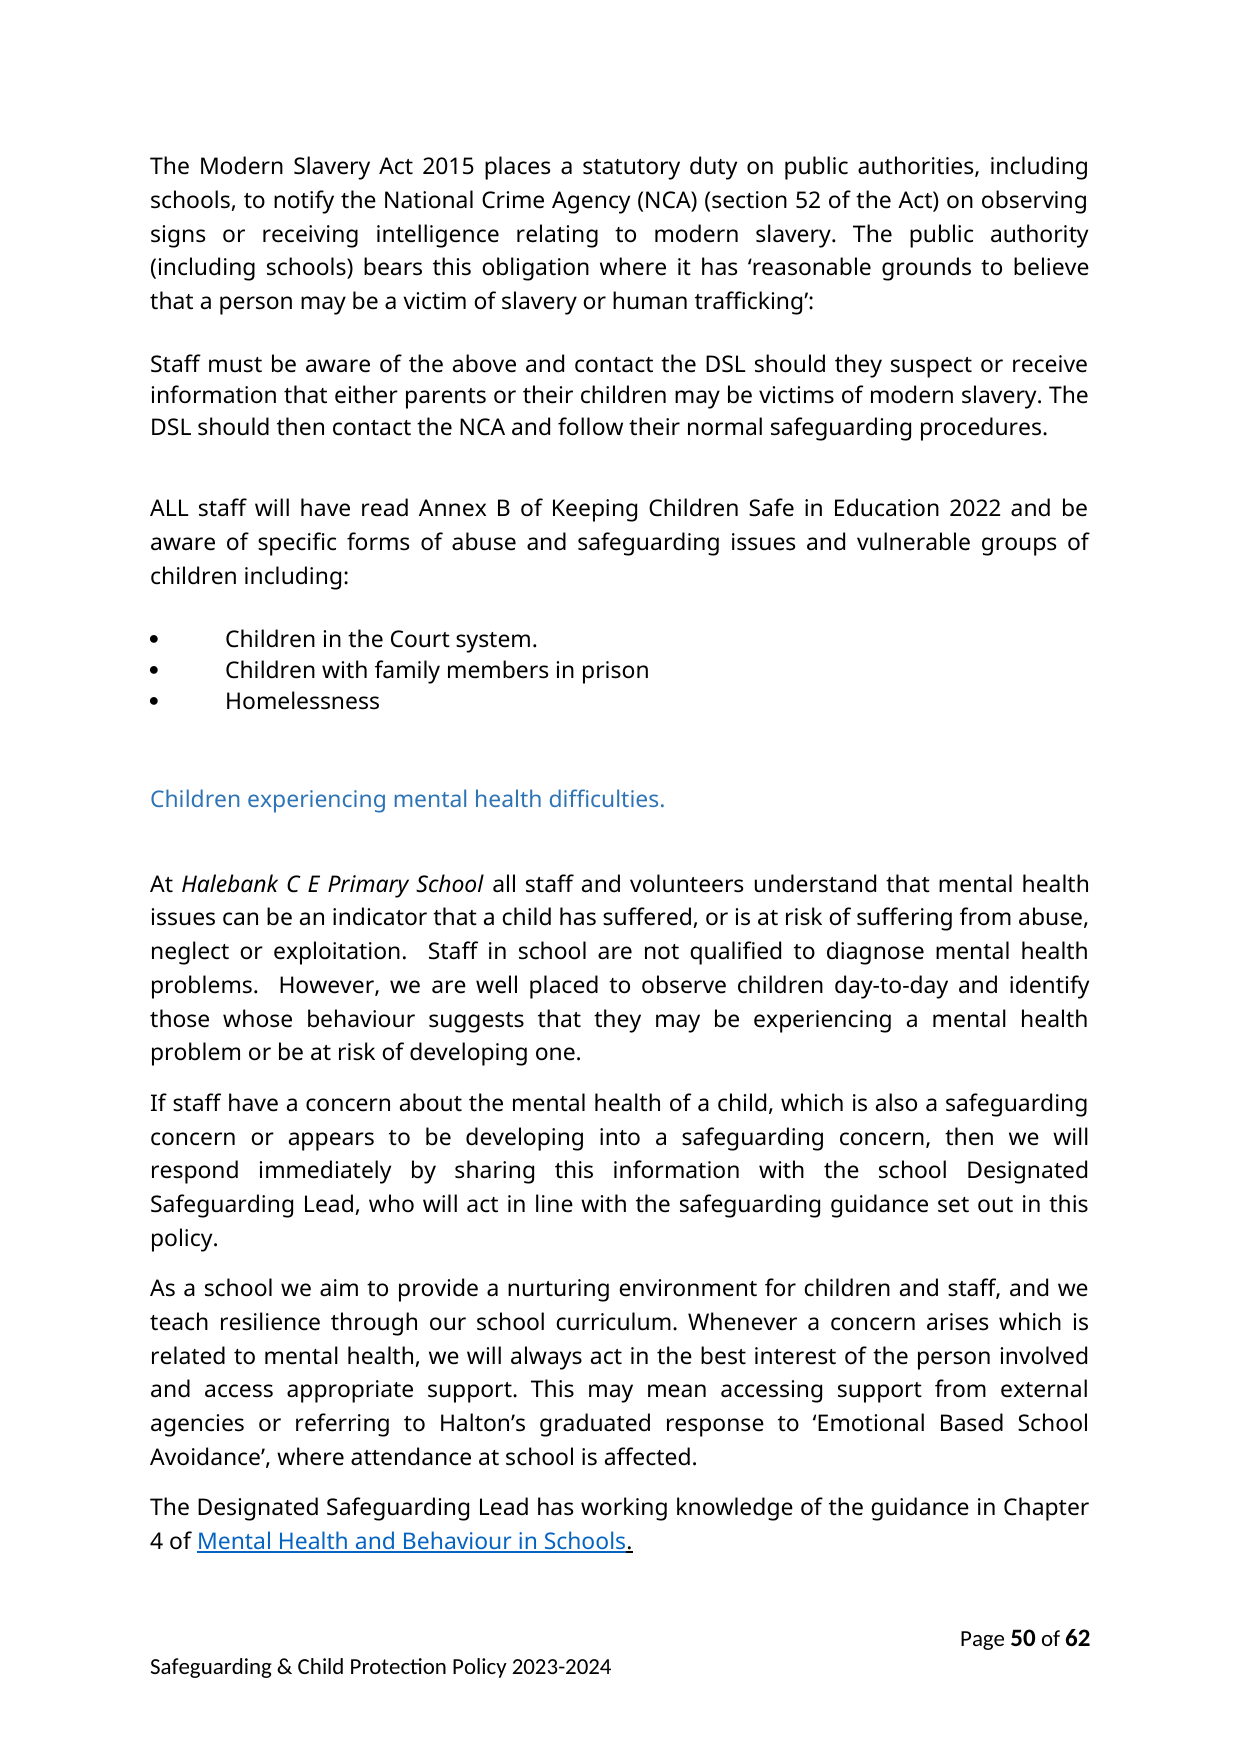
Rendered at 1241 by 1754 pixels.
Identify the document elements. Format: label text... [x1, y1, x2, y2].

subtitle Children experiencing mental health difficulties. [150, 783, 1090, 814]
text ALL staff will have read Annex B of Keeping Children Safe in Education 2022 and be aware of specific forms of abuse and safeguarding issues and vulnerable groups of children including: [150, 492, 1090, 591]
list Children in the Court system. [150, 622, 1090, 654]
list Homelessness [150, 685, 1090, 716]
text If staff have a concern about the mental health of a child, which is also a safeguarding concern or appears to be developing into a safeguarding concern, then we will respond immediately by sharing this information with the school Designated Safeguarding Lead, who will act in line with the safeguarding guidance set out in this policy. [150, 1087, 1090, 1253]
text Staff must be aware of the above and contact the DSL should they suspect or receive information that either parents or their children may be victims of modern slavery. The DSL should then contact the NCA and follow their normal safeguarding procedures. [150, 348, 1090, 442]
list Children with family members in prison [150, 654, 1090, 685]
text At Halebank C E Primary School all staff and volunteers understand that mental health issues can be an indicator that a child has suffered, or is at risk of suffering from abuse, neglect or exploitation. Staff in school are not qualified to diagnose mental health problems. However, we are well placed to observe children day-to-day and identify those whose behaviour suggests that they may be experiencing a mental health problem or be at risk of developing one. [150, 867, 1090, 1067]
text As a school we aim to provide a nurturing environment for children and staff, and we teach resilience through our school curriculum. Whenever a concern arises which is related to mental health, we will always act in the best interest of the person involved and access appropriate support. This may mean accessing support from external agencies or referring to Halton’s graduated response to ‘Emotional Based School Avoidance’, where attendance at school is affected. [150, 1272, 1090, 1472]
text The Modern Slavery Act 2015 places a statutory duty on public authorities, including schools, to notify the National Crime Agency (NCA) (section 52 of the Act) on observing signs or receiving intelligence relating to modern slavery. The public authority (including schools) bears this obligation where it has ‘reasonable grounds to believe that a person may be a victim of slavery or human trafficking’: [150, 150, 1090, 316]
text The Designated Safeguarding Lead has working knowledge of the guidance in Chapter 4 of Mental Health and Behaviour in Schools. [150, 1491, 1090, 1556]
